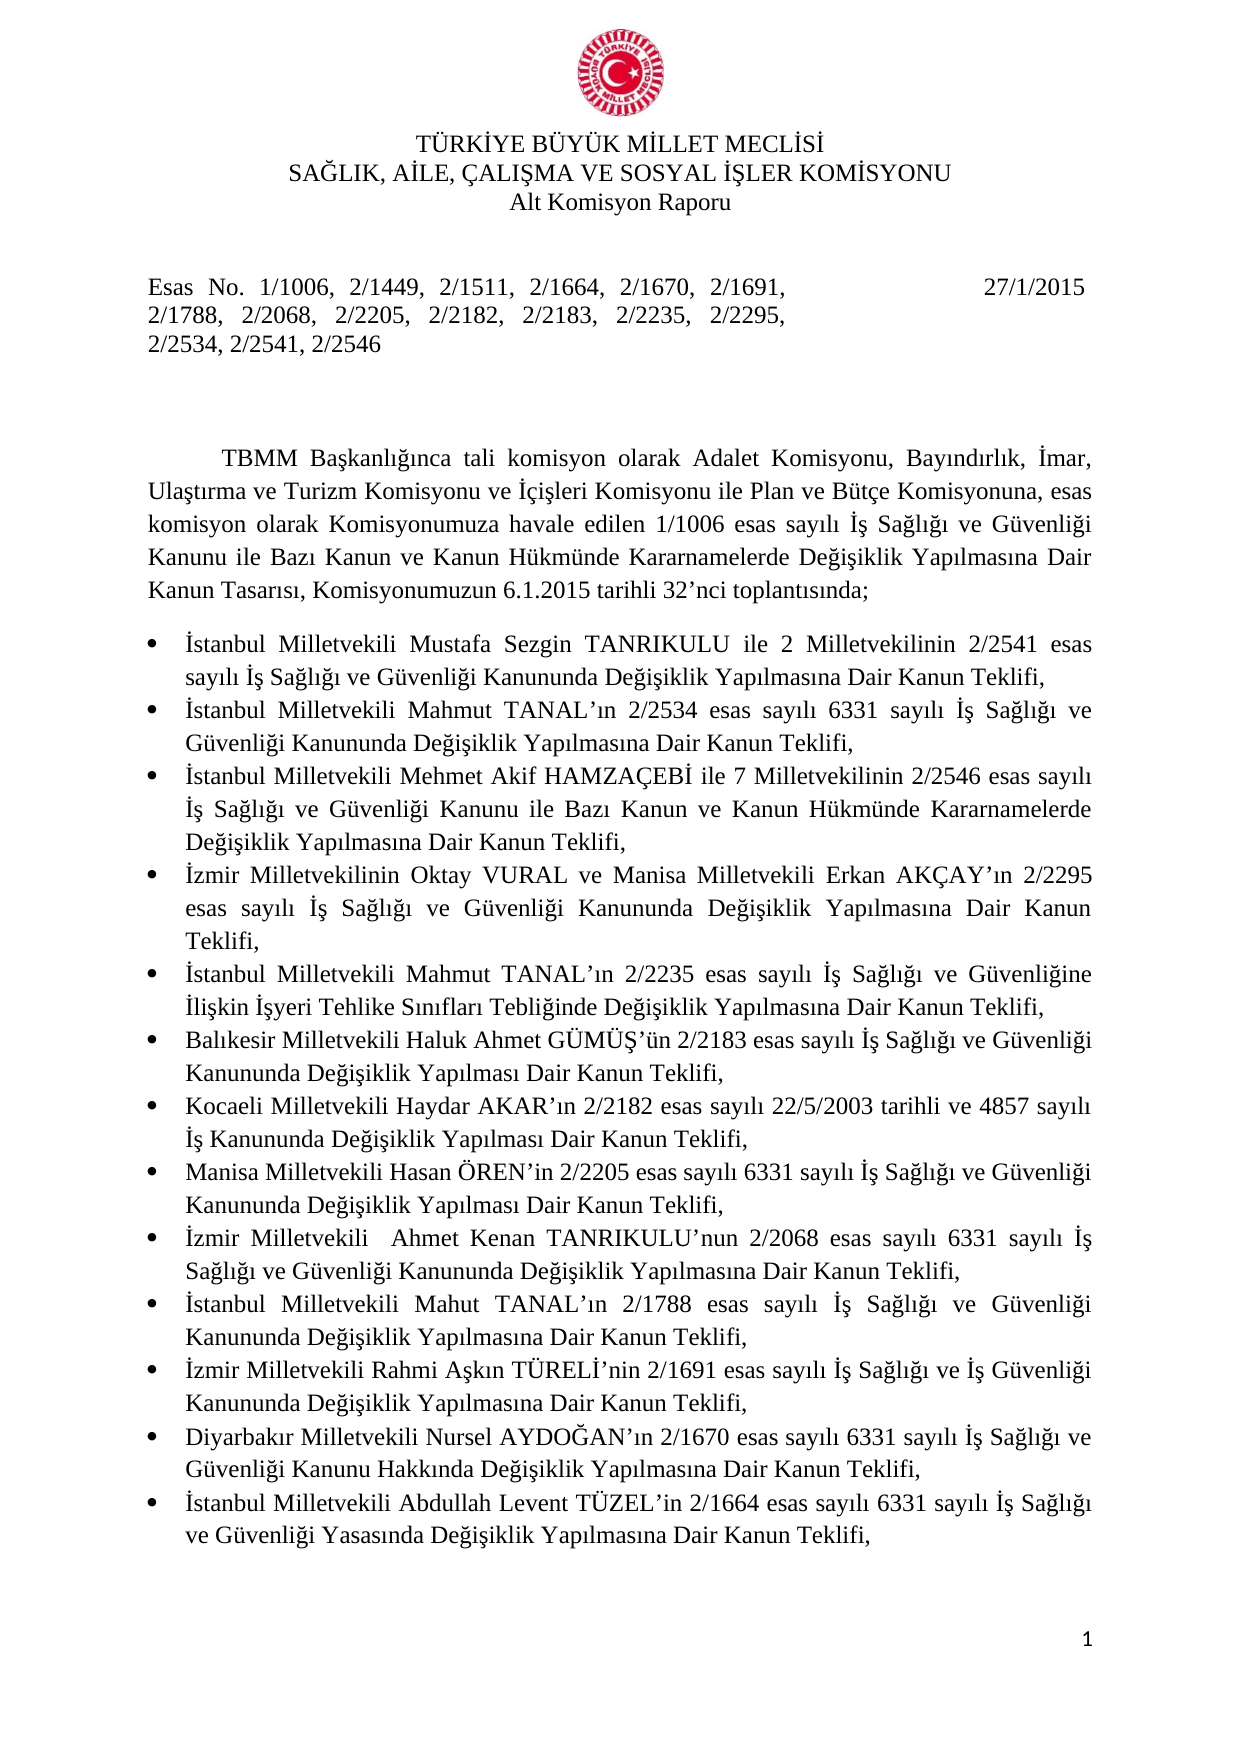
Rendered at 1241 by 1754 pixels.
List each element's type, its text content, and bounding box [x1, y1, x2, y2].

text TBMM Başkanlığınca tali komisyon olarak Adalet Komisyonu, Bayındırlık, İmar, Ulaştırma ve Turizm Komisyonu ve İçişleri Komisyonu ile Plan ve Bütçe Komisyonuna, esas komisyon olarak Komisyonumuza havale edilen 1/1006 esas sayılı İş Sağlığı ve Güvenliği Kanunu ile Bazı Kanun ve Kanun Hükmünde Kararnamelerde Değişiklik Yapılmasına Dair Kanun Tasarısı, Komisyonumuzun 6.1.2015 tarihli 32’nci toplantısında; [148, 443, 1093, 604]
list Diyarbakır Milletvekili Nursel AYDOĞAN’ın 2/1670 esas sayılı 6331 sayılı İş Sağlığı ve Güvenliği Kanunu Hakkında Değişiklik Yapılmasına Dair Kanun Teklifi, [148, 1422, 1093, 1483]
list İstanbul Milletvekili Mahmut TANAL’ın 2/2534 esas sayılı 6331 sayılı İş Sağlığı ve Güvenliği Kanununda Değişiklik Yapılmasına Dair Kanun Teklifi, [148, 695, 1093, 757]
list İstanbul Milletvekili Mahmut TANAL’ın 2/2235 esas sayılı İş Sağlığı ve Güvenliğine İlişkin İşyeri Tehlike Sınıfları Tebliğinde Değişiklik Yapılmasına Dair Kanun Teklifi, [148, 959, 1093, 1021]
list Manisa Milletvekili Hasan ÖREN’in 2/2205 esas sayılı 6331 sayılı İş Sağlığı ve Güvenliği Kanununda Değişiklik Yapılması Dair Kanun Teklifi, [148, 1157, 1093, 1219]
list Balıkesir Milletvekili Haluk Ahmet GÜMÜŞ’ün 2/2183 esas sayılı İş Sağlığı ve Güvenliği Kanununda Değişiklik Yapılması Dair Kanun Teklifi, [148, 1025, 1093, 1087]
list İstanbul Milletvekili Abdullah Levent TÜZEL’in 2/1664 esas sayılı 6331 sayılı İş Sağlığı ve Güvenliği Yasasında Değişiklik Yapılmasına Dair Kanun Teklifi, [148, 1488, 1093, 1549]
list İstanbul Milletvekili Mustafa Sezgin TANRIKULU ile 2 Milletvekilinin 2/2541 esas sayılı İş Sağlığı ve Güvenliği Kanununda Değişiklik Yapılmasına Dair Kanun Teklifi, [148, 629, 1093, 691]
picture [576, 29, 664, 117]
list İstanbul Milletvekili Mahut TANAL’ın 2/1788 esas sayılı İş Sağlığı ve Güvenliği Kanununda Değişiklik Yapılmasına Dair Kanun Teklifi, [148, 1289, 1093, 1351]
list İstanbul Milletvekili Mehmet Akif HAMZAÇEBİ ile 7 Milletvekilinin 2/2546 esas sayılı İş Sağlığı ve Güvenliği Kanunu ile Bazı Kanun ve Kanun Hükmünde Kararnamelerde Değişiklik Yapılmasına Dair Kanun Teklifi, [148, 761, 1093, 856]
list İzmir Milletvekilinin Oktay VURAL ve Manisa Milletvekili Erkan AKÇAY’ın 2/2295 esas sayılı İş Sağlığı ve Güvenliği Kanununda Değişiklik Yapılmasına Dair Kanun Teklifi, [148, 860, 1093, 955]
list İzmir Milletvekili Ahmet Kenan TANRIKULU’nun 2/2068 esas sayılı 6331 sayılı İş Sağlığı ve Güvenliği Kanununda Değişiklik Yapılmasına Dair Kanun Teklifi, [148, 1223, 1093, 1285]
list Kocaeli Milletvekili Haydar AKAR’ın 2/2182 esas sayılı 22/5/2003 tarihli ve 4857 sayılı İş Kanununda Değişiklik Yapılması Dair Kanun Teklifi, [148, 1091, 1093, 1153]
list İzmir Milletvekili Rahmi Aşkın TÜRELİ’nin 2/1691 esas sayılı İş Sağlığı ve İş Güvenliği Kanununda Değişiklik Yapılmasına Dair Kanun Teklifi, [148, 1356, 1093, 1417]
table_header 27/1/2015 [797, 272, 1096, 358]
table_header Esas No. 1/1006, 2/1449, 2/1511, 2/1664, 2/1670, 2/1691, 2/1788, 2/2068, 2/2205, 2/2182, 2/2183, 2/2235, 2/2295, 2/2534, 2/2541, 2/2546 [136, 272, 797, 358]
